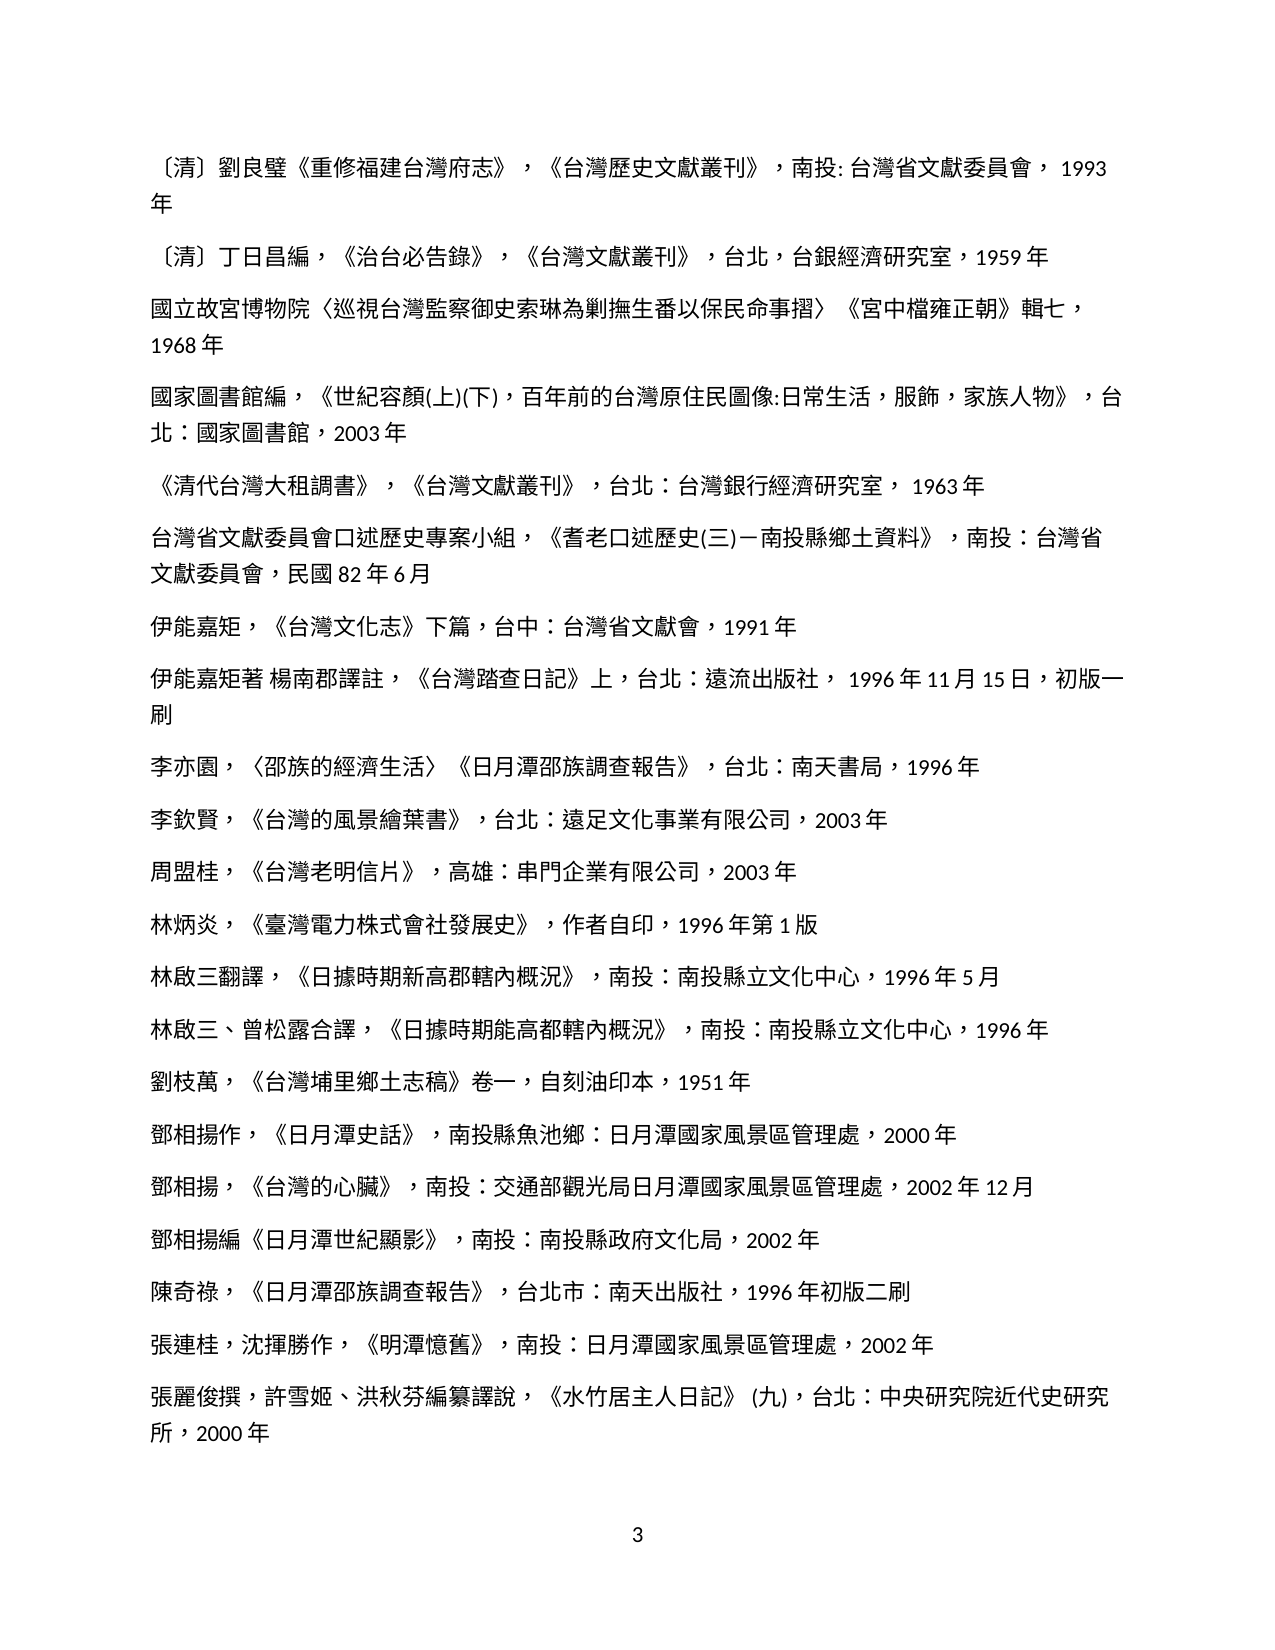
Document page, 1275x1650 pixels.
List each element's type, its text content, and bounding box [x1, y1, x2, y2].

text 林炳炎，《臺灣電力株式會社發展史》，作者自印，1996年第1版 [150, 907, 1125, 940]
text 林啟三、曾松露合譯，《日據時期能高都轄內概況》，南投：南投縣立文化中心，1996年 [150, 1012, 1125, 1045]
text 〔清〕劉良璧《重修福建台灣府志》，《台灣歷史文獻叢刊》，南投: 台灣省文獻委員會， 1993年 [150, 150, 1125, 219]
text 台灣省文獻委員會口述歷史專案小組，《耆老口述歷史(三)－南投縣鄉土資料》，南投：台灣省文獻委員會，民國82年6月 [150, 520, 1125, 589]
text 李亦園，〈邵族的經濟生活〉《日月潭邵族調查報告》，台北：南天書局，1996年 [150, 749, 1125, 782]
text 國家圖書館編，《世紀容顏(上)(下)，百年前的台灣原住民圖像:日常生活，服飾，家族人物》，台北：國家圖書館，2003年 [150, 379, 1125, 448]
text 《清代台灣大租調書》，《台灣文獻叢刊》，台北：台灣銀行經濟研究室， 1963年 [150, 467, 1125, 501]
text 張連桂，沈揮勝作，《明潭憶舊》，南投：日月潭國家風景區管理處，2002年 [150, 1327, 1125, 1360]
text 周盟桂，《台灣老明信片》，高雄：串門企業有限公司，2003年 [150, 854, 1125, 887]
text 國立故宮博物院〈巡視台灣監察御史索琳為剿撫生番以保民命事摺〉《宮中檔雍正朝》輯七，1968年 [150, 291, 1125, 360]
text 伊能嘉矩著 楊南郡譯註，《台灣踏查日記》上，台北：遠流出版社， 1996年11月15日，初版一刷 [150, 661, 1125, 730]
text 鄧相揚編《日月潭世紀顯影》，南投：南投縣政府文化局，2002年 [150, 1222, 1125, 1255]
text 鄧相揚，《台灣的心臟》，南投：交通部觀光局日月潭國家風景區管理處，2002年12月 [150, 1169, 1125, 1202]
text 林啟三翻譯，《日據時期新高郡轄內概況》，南投：南投縣立文化中心，1996年5月 [150, 959, 1125, 992]
text 〔清〕丁日昌編，《治台必告錄》，《台灣文獻叢刊》，台北，台銀經濟研究室，1959年 [150, 238, 1125, 272]
text 劉枝萬，《台灣埔里鄉土志稿》卷一，自刻油印本，1951年 [150, 1064, 1125, 1097]
text 陳奇祿，《日月潭邵族調查報告》，台北市：南天出版社，1996年初版二刷 [150, 1274, 1125, 1307]
text 李欽賢，《台灣的風景繪葉書》，台北：遠足文化事業有限公司，2003年 [150, 802, 1125, 835]
text 伊能嘉矩，《台灣文化志》下篇，台中：台灣省文獻會，1991年 [150, 608, 1125, 642]
text 鄧相揚作，《日月潭史話》，南投縣魚池鄉：日月潭國家風景區管理處，2000年 [150, 1117, 1125, 1150]
text 張麗俊撰，許雪姬、洪秋芬編纂譯說，《水竹居主人日記》 (九)，台北：中央研究院近代史研究所，2000年 [150, 1379, 1125, 1448]
